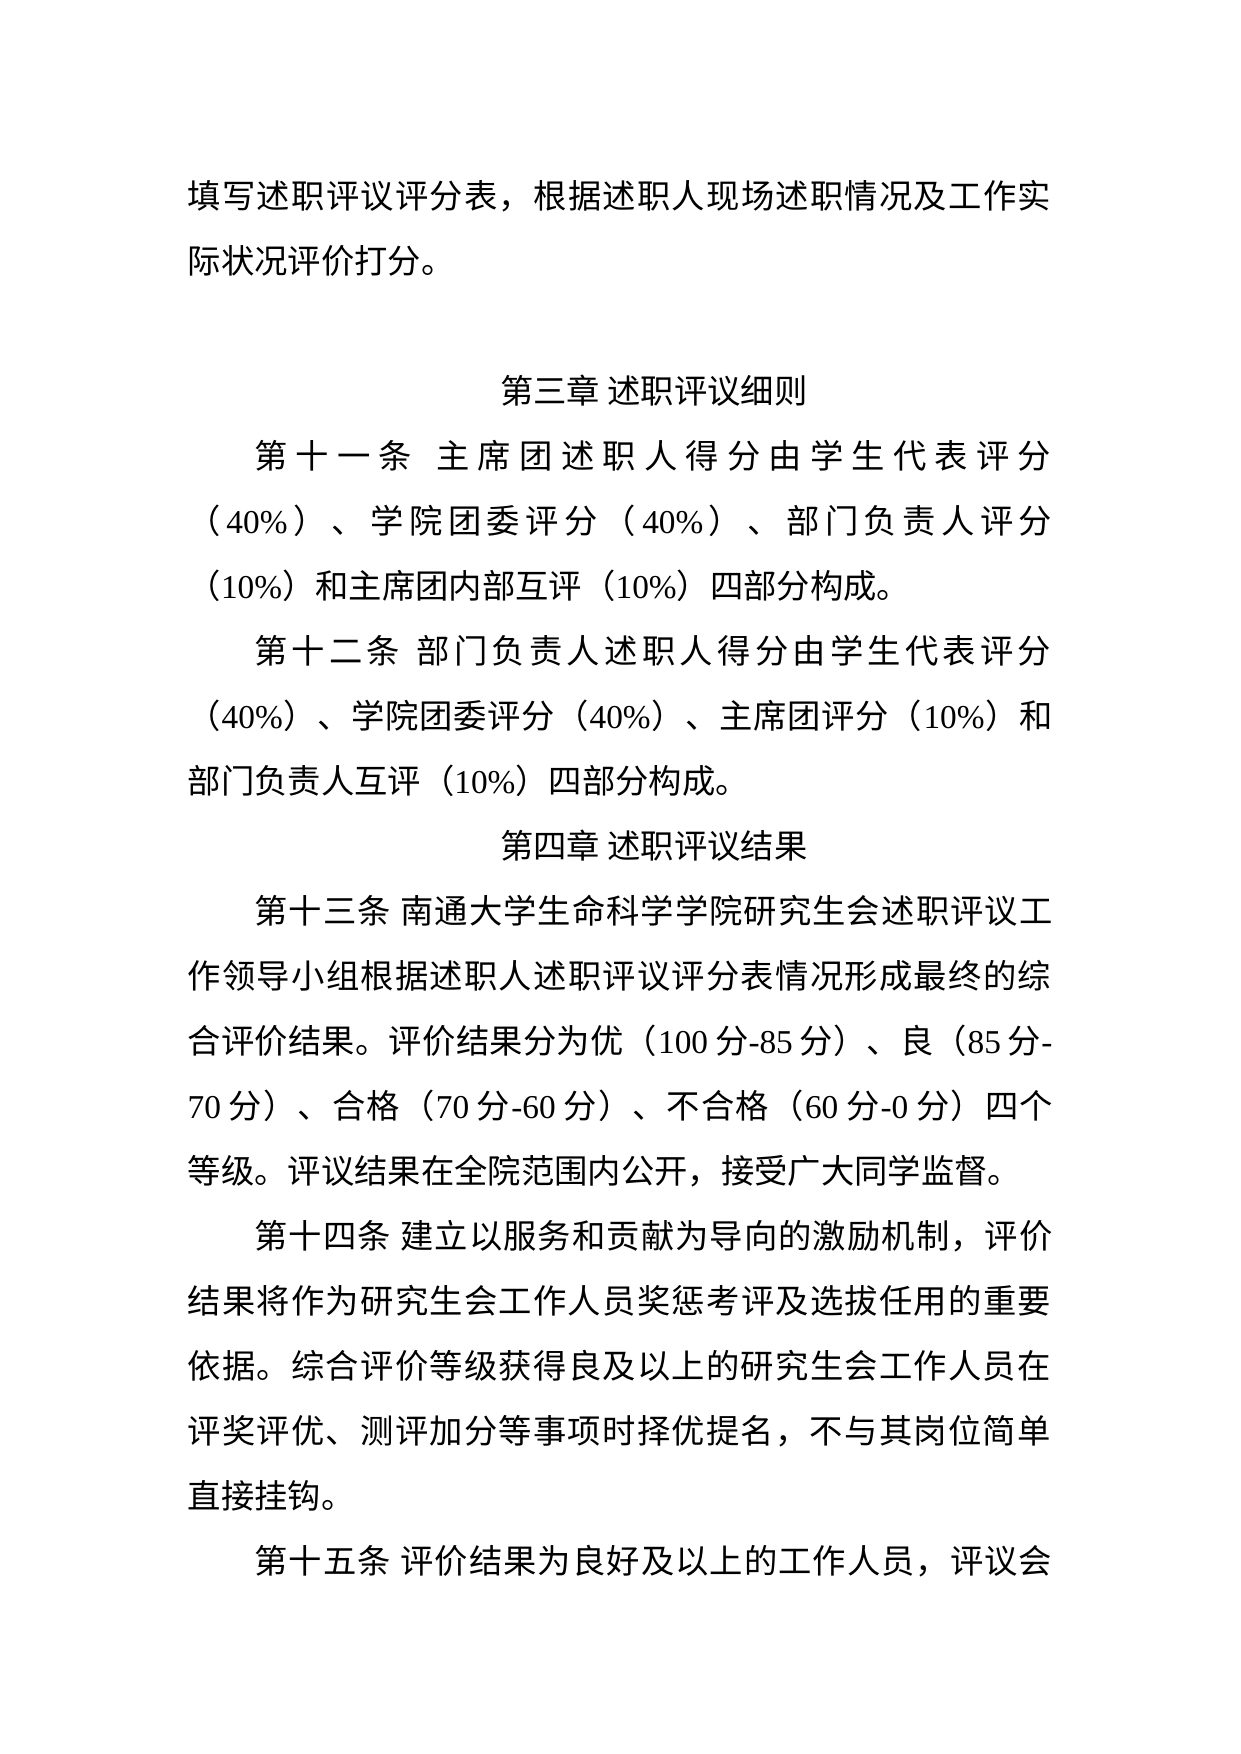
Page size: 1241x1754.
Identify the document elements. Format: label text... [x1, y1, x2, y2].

text 第四章 述职评议结果 [187, 812, 1053, 877]
text 第十二条 部门负责人述职人得分由学生代表评分（40%）、学院团委评分（40%）、主席团评分（10%）和部门负责人互评（10%）四部分构成。 [187, 617, 1053, 812]
text 第十四条 建立以服务和贡献为导向的激励机制，评价结果将作为研究生会工作人员奖惩考评及选拔任用的重要依据。综合评价等级获得良及以上的研究生会工作人员在评奖评优、测评加分等事项时择优提名，不与其岗位简单直接挂钩。 [187, 1202, 1053, 1527]
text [187, 162, 1053, 292]
text 第三章 述职评议细则 [187, 357, 1053, 422]
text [187, 1527, 1053, 1592]
text 第十三条 南通大学生命科学学院研究生会述职评议工作领导小组根据述职人述职评议评分表情况形成最终的综合评价结果。评价结果分为优（100分-85分）、良（85分-70分）、合格（70分-60分）、不合格（60分-0分）四个等级。评议结果在全院范围内公开，接受广大同学监督。 [187, 877, 1053, 1202]
text 第十一条 主席团述职人得分由学生代表评分（40%）、学院团委评分（40%）、部门负责人评分（10%）和主席团内部互评（10%）四部分构成。 [187, 422, 1053, 617]
